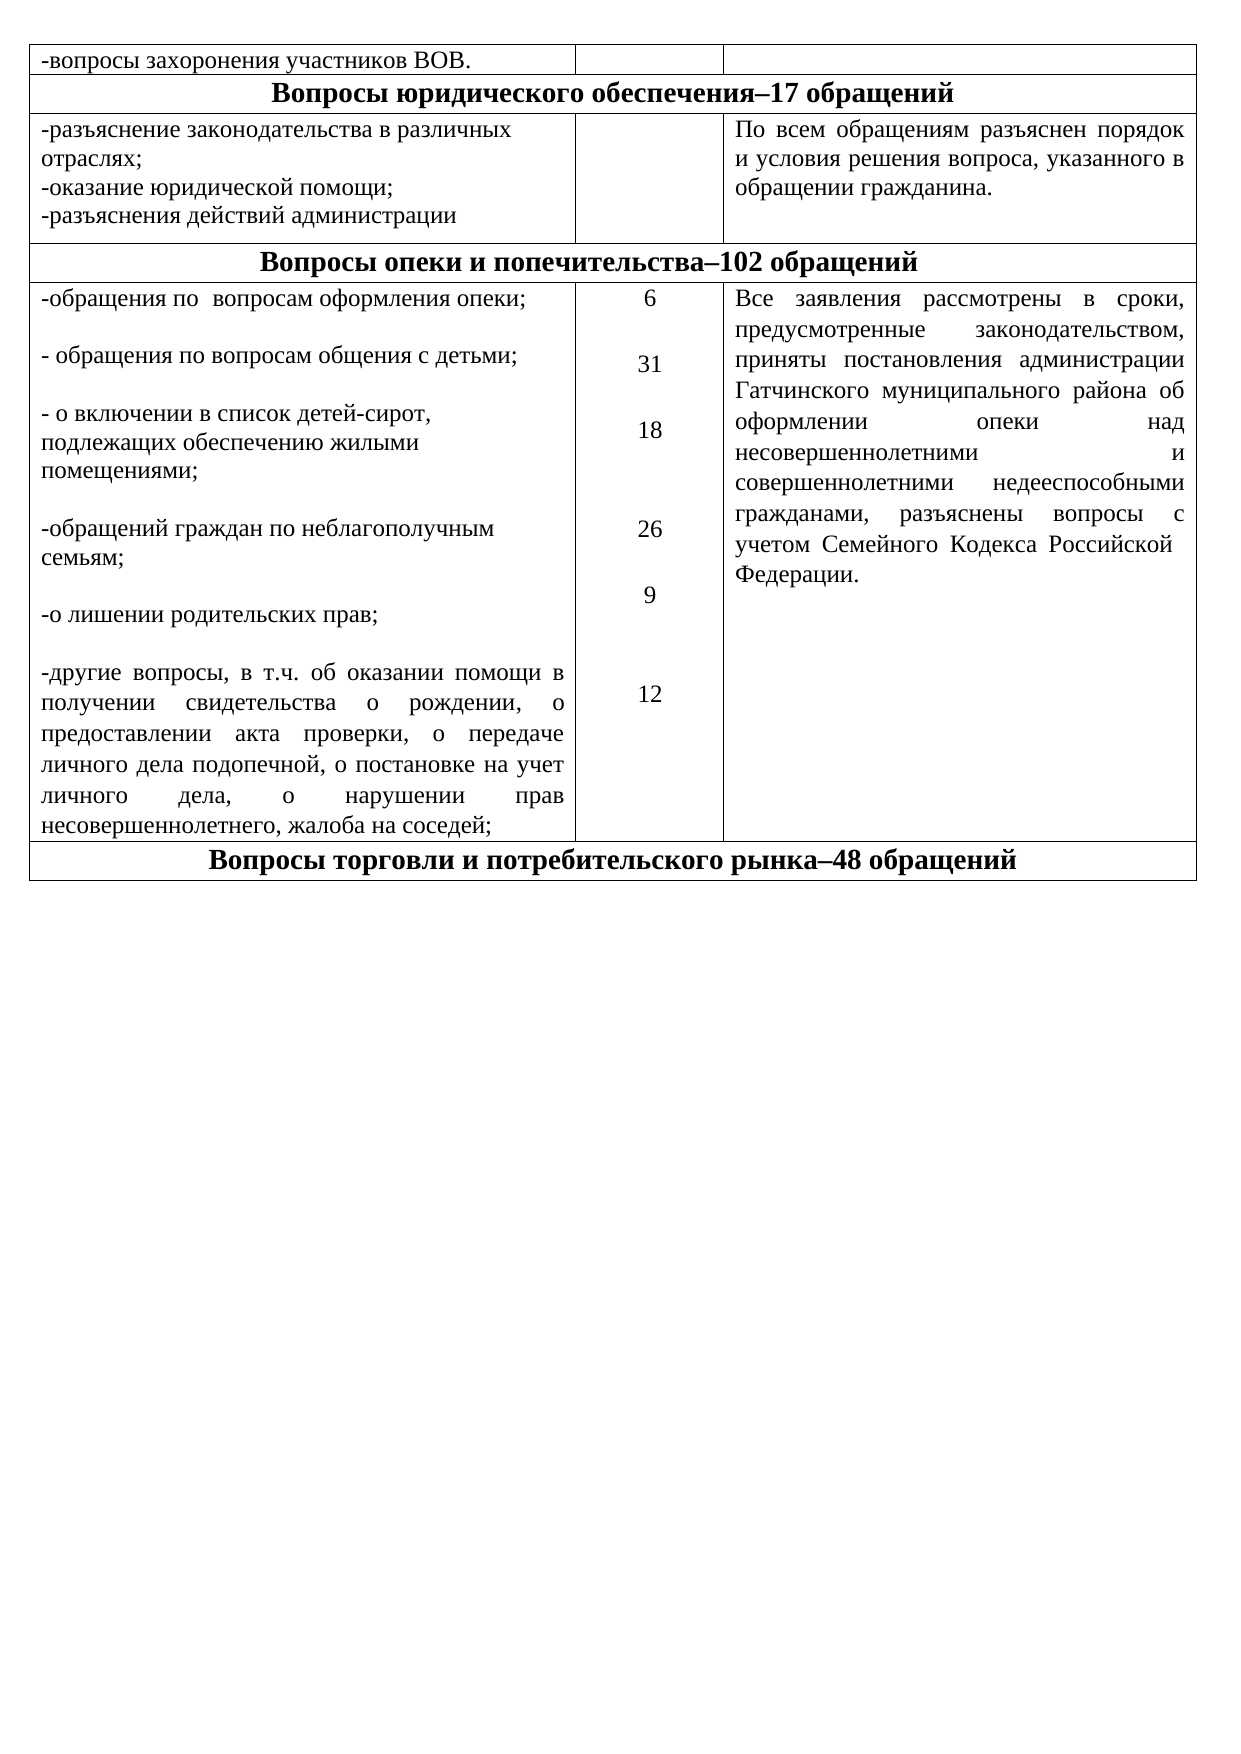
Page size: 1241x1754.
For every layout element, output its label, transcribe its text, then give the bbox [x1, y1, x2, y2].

table_cell [576, 114, 723, 243]
table_cell [576, 45, 723, 74]
table_cell Вопросы опеки и попечительства–102 обращений [30, 244, 1196, 282]
table_cell 6 31 18 26 9 12 [576, 283, 723, 841]
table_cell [724, 45, 1196, 74]
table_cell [30, 45, 575, 74]
table_cell -разъяснение законодательства в различных отраслях; -оказание юридической помощи; -разъяснения действий администрации [30, 114, 575, 243]
table_cell Вопросы юридического обеспечения–17 обращений [30, 75, 1196, 113]
table_cell По всем обращениям разъяснен порядок и условия решения вопроса, указанного в обращении гражданина. [724, 114, 1196, 243]
table_cell -обращения по вопросам оформления опеки; - обращения по вопросам общения с детьми; - о включении в список детей-сирот, подлежащих обеспечению жилыми помещениями; -обращений граждан по неблагополучным семьям; -о лишении родительских прав; -другие вопросы, в т.ч. об оказании помощи в получении свидетельства о рождении, о предоставлении акта проверки, о передаче личного дела подопечной, о постановке на учет личного дела, о нарушении прав несовершеннолетнего, жалоба на соседей; [30, 283, 575, 841]
table_cell Вопросы торговли и потребительского рынка–48 обращений [30, 842, 1196, 880]
table_cell Все заявления рассмотрены в сроки, предусмотренные законодательством, приняты постановления администрации Гатчинского муниципального района об оформлении опеки над несовершеннолетними и совершеннолетними недееспособными гражданами, разъяснены вопросы с учетом Семейного Кодекса Российской Федерации. [724, 283, 1196, 841]
